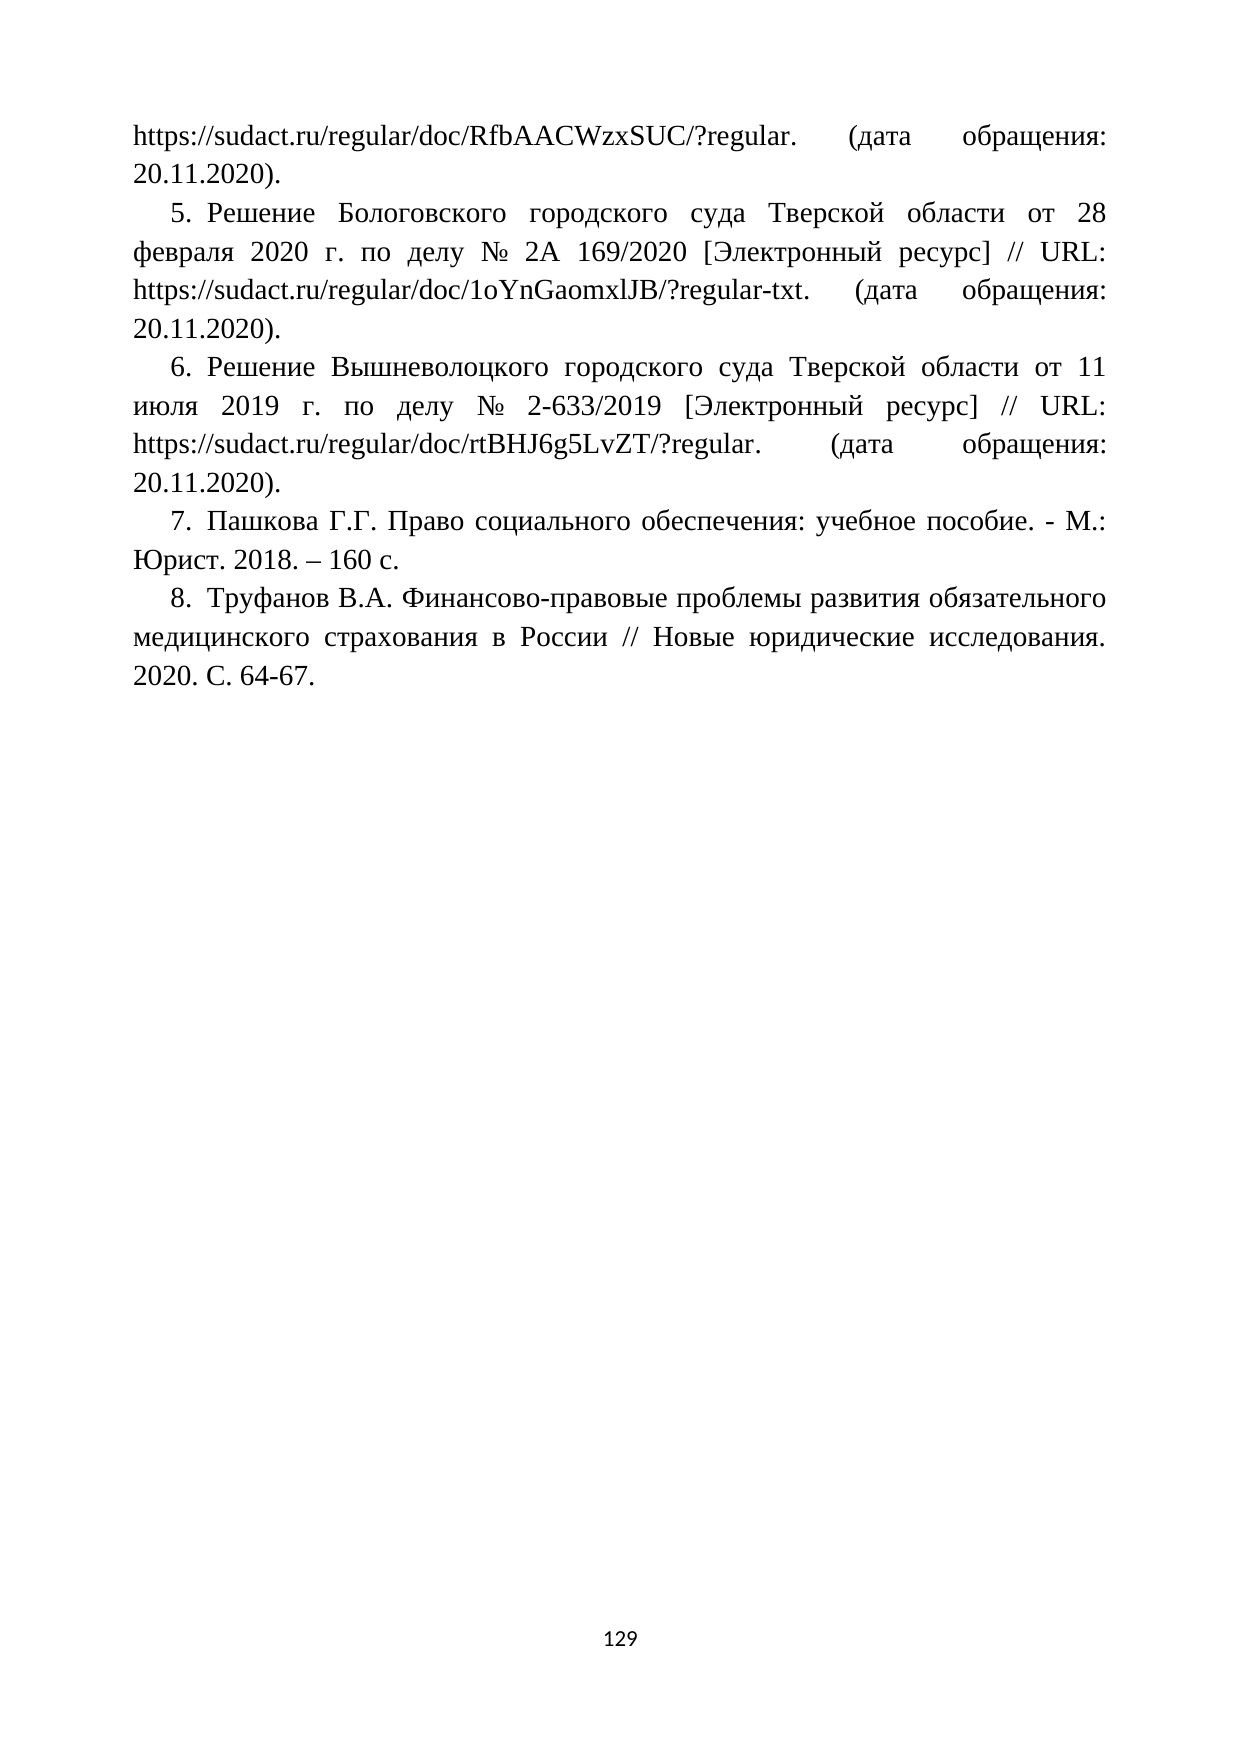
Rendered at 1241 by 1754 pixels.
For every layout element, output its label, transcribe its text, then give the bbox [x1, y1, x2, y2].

list Решение Вышневолоцкого городского суда Тверской области от 11 июля 2019 г. по делу № 2-633/2019 [Электронный ресурс] // URL: https://sudact.ru/regular/doc/rtBHJ6g5LvZT/?regular. (дата обращения: 20.11.2020). [133, 349, 1107, 498]
list Пашкова Г.Г. Право социального обеспечения: учебное пособие. - М.: Юрист. 2018. – 160 с. [133, 503, 1107, 576]
list Решение Бологовского городского суда Тверской области от 28 февраля 2020 г. по делу № 2А 169/2020 [Электронный ресурс] // URL: https://sudact.ru/regular/doc/1oYnGaomxlJB/?regular-txt. (дата обращения: 20.11.2020). [133, 195, 1107, 344]
list Труфанов В.А. Финансово-правовые проблемы развития обязательного медицинского страхования в России // Новые юридические исследования. 2020. С. 64-67. [133, 581, 1107, 691]
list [133, 118, 1107, 190]
